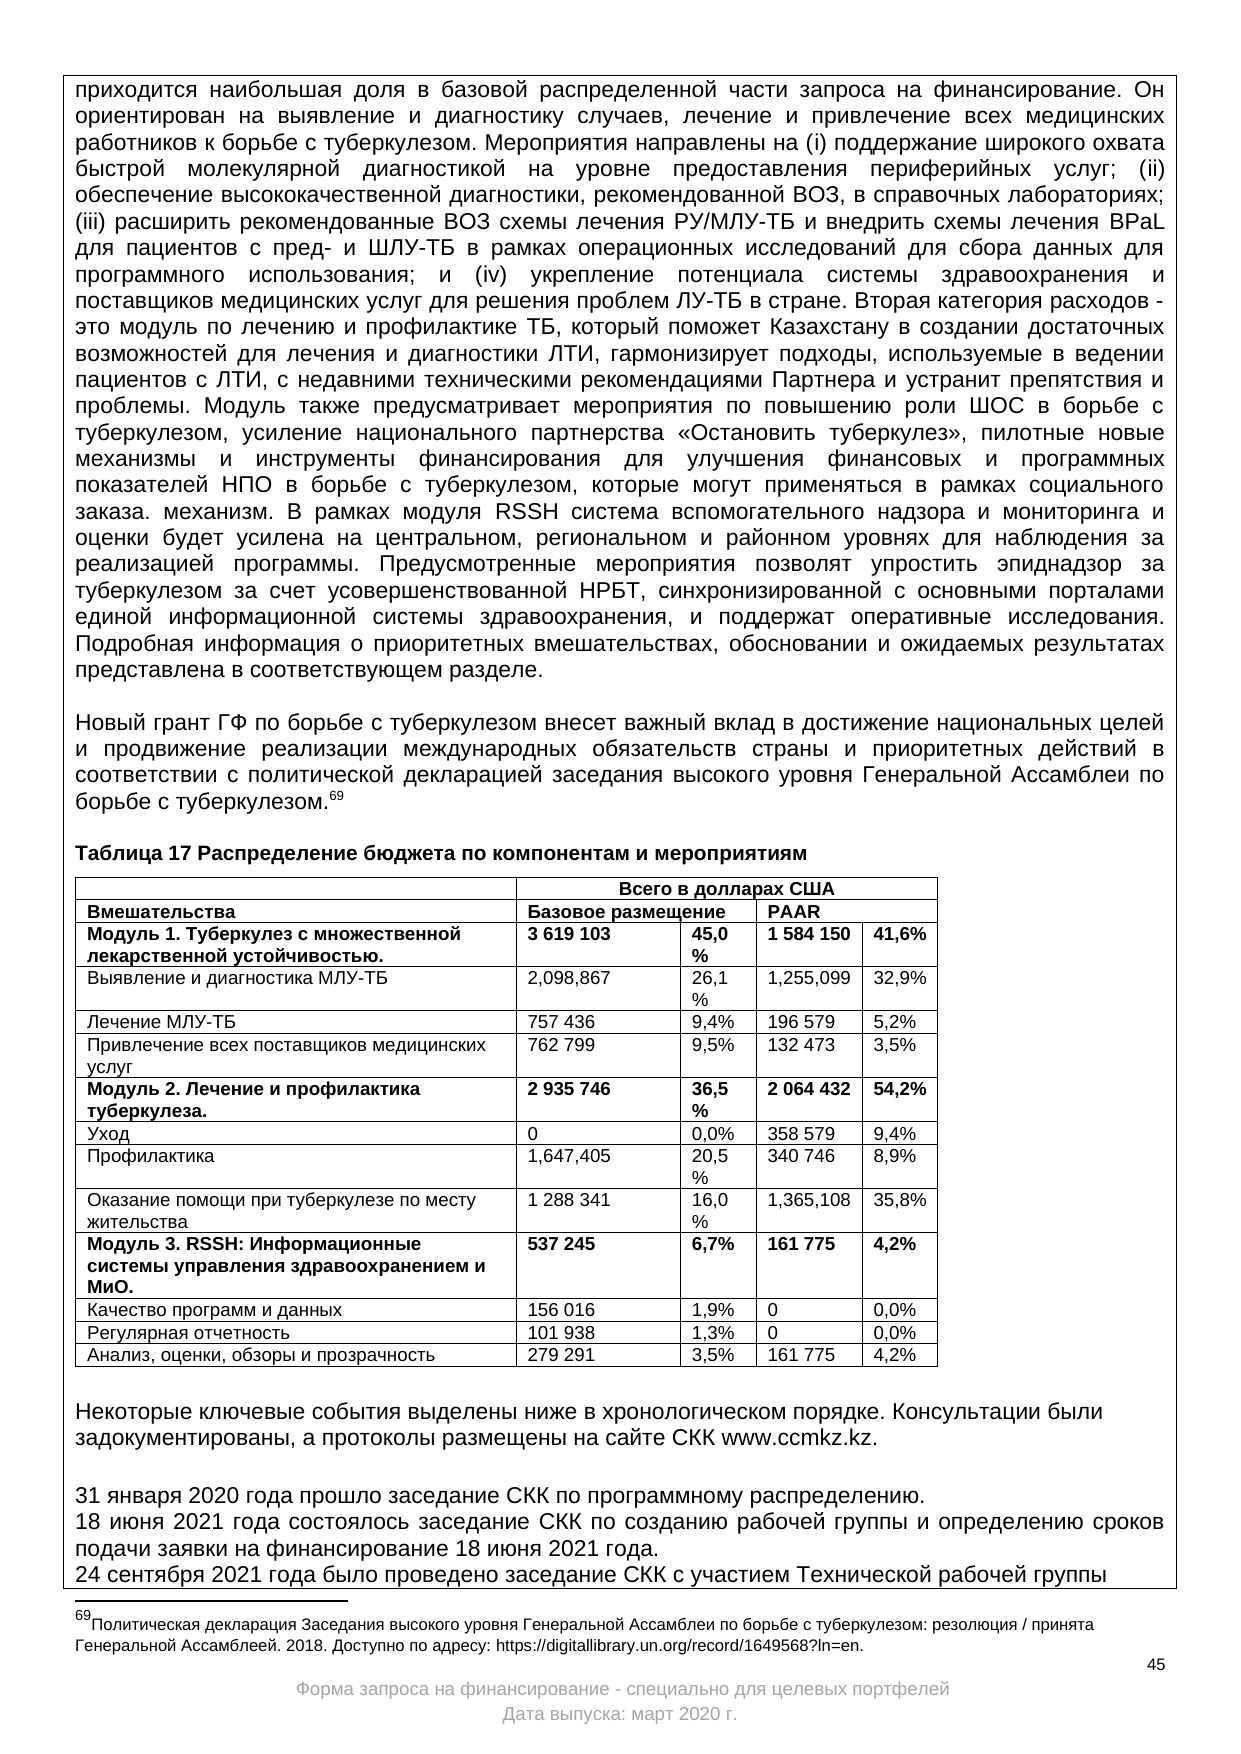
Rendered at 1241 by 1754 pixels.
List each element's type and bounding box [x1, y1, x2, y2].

table_header [64, 76, 1176, 1587]
